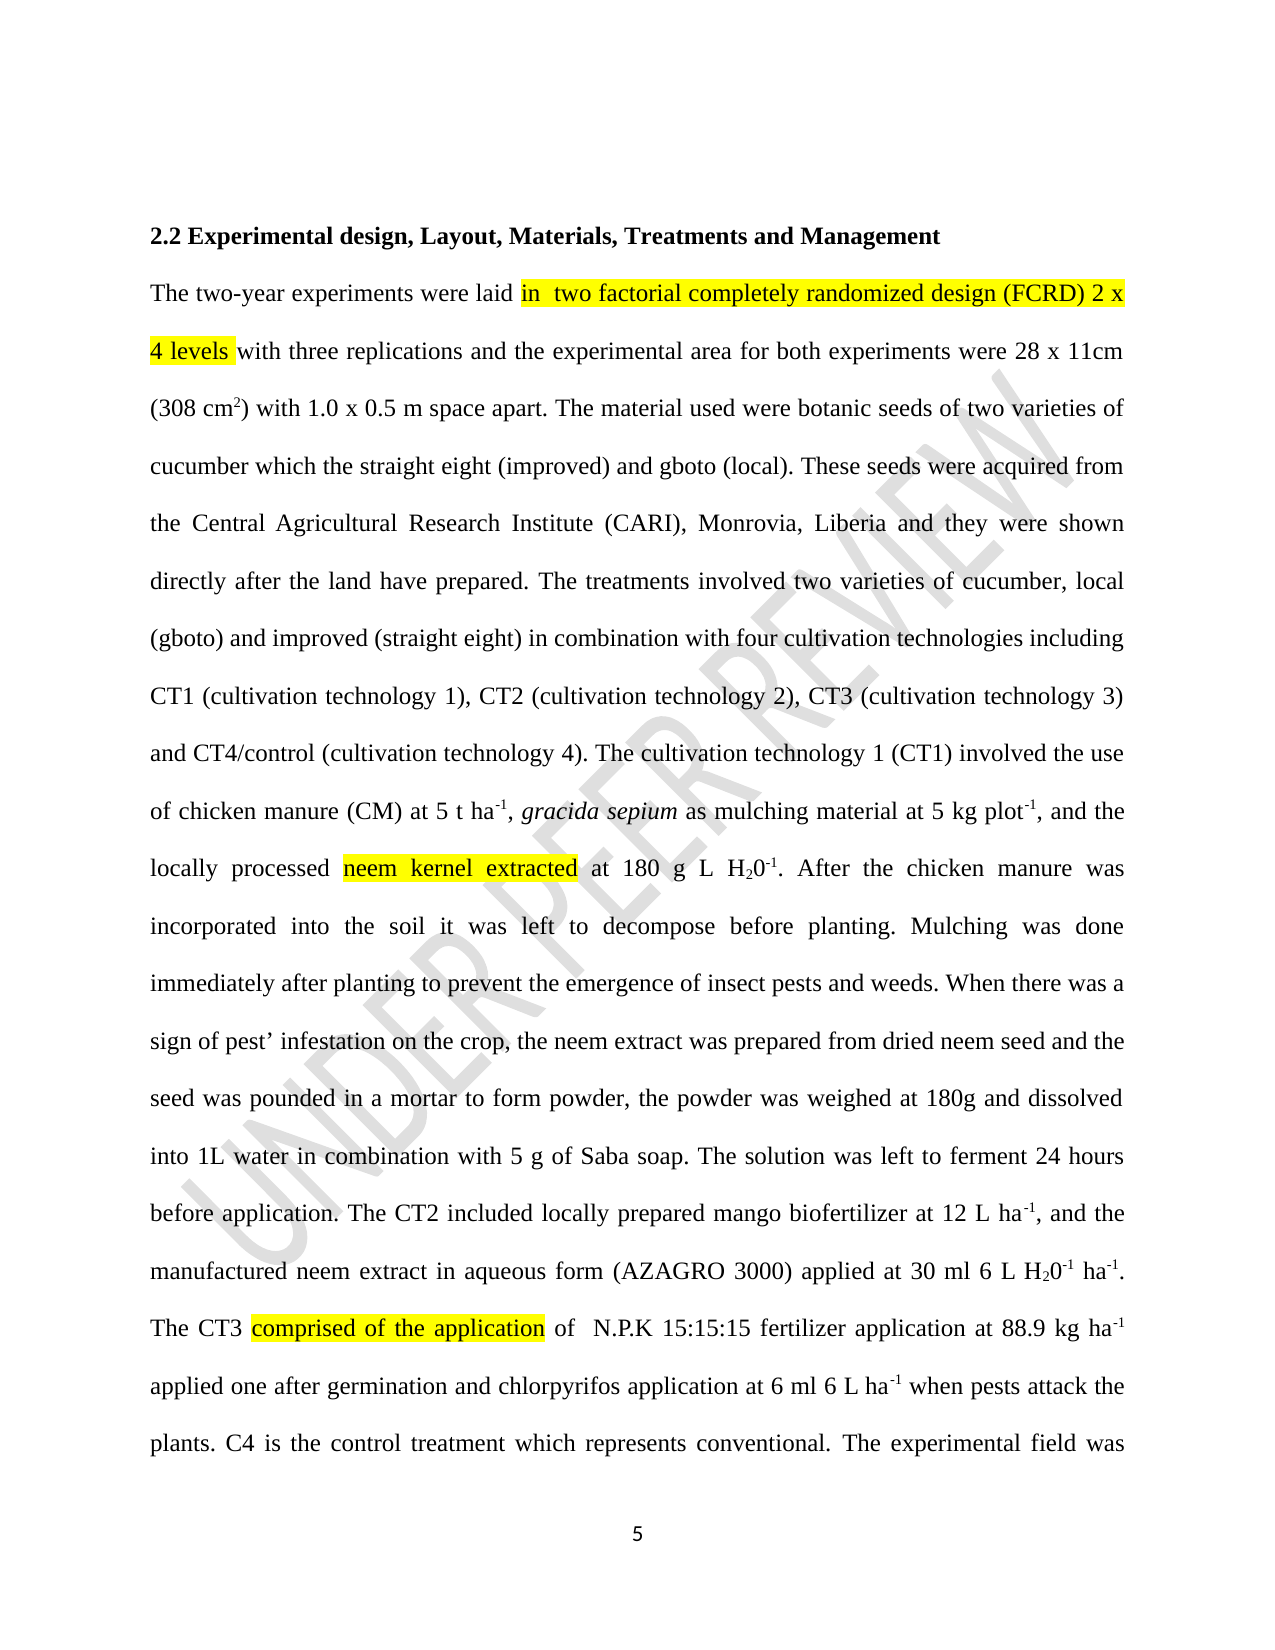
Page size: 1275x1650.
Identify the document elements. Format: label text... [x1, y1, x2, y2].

text 2.2 Experimental design, Layout, Materials, Treatments and Management [150, 221, 1125, 250]
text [150, 278, 1125, 1457]
